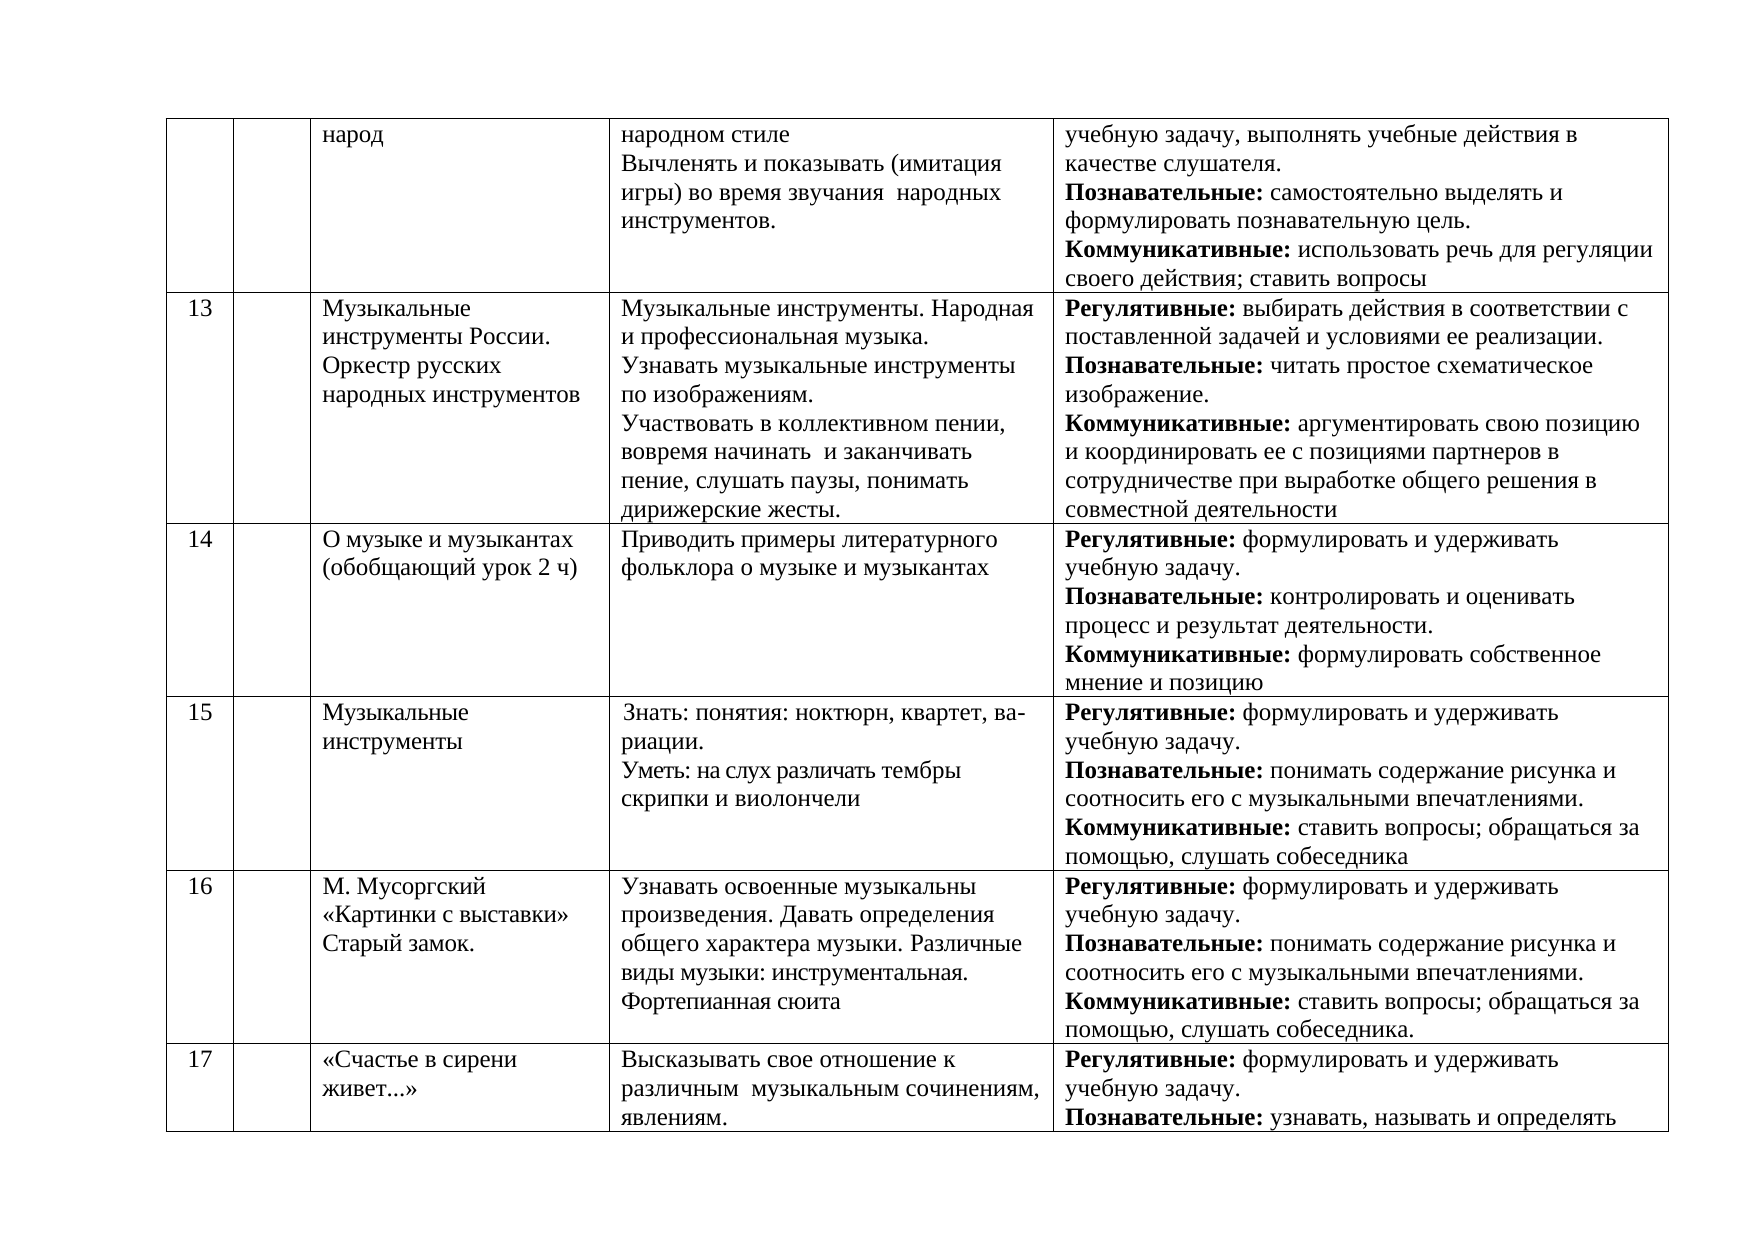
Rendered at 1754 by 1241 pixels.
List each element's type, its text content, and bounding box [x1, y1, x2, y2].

table_cell Узнавать освоенные музыкальны произведения. Давать определения общего характера музыки. Различные виды музыки: инструментальная. Фортепианная сюита [610, 871, 1053, 1043]
table_cell Музыкальные инструменты России. Оркестр русских народных инструментов [311, 293, 609, 523]
table_cell 14 [167, 524, 233, 696]
table_cell М. Мусоргский «Картинки с выставки» Старый замок. [311, 871, 609, 1043]
table_cell 13 [167, 293, 233, 523]
table_cell [234, 119, 310, 292]
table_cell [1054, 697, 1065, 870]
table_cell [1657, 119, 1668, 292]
table_cell [234, 524, 310, 696]
table_cell Понятия: народная музыка, музыка в народном стиле Вычленять и показывать (имитация игры) во время звучания народных инструментов. [610, 119, 1053, 292]
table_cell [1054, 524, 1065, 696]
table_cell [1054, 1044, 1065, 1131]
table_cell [311, 1044, 609, 1131]
table_cell [234, 871, 310, 1043]
table_cell [234, 293, 310, 523]
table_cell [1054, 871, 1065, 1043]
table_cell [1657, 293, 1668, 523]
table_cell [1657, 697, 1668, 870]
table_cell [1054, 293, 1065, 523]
table_cell Музыкальные инструменты. Народная и профессиональная музыка. Узнавать музыкальные инструменты по изображениям. Участвовать в коллективном пении, вовремя начинать и заканчивать пение, слушать паузы, понимать дирижерские жесты. [610, 293, 1053, 523]
table_cell О музыке и музыкантах (обобщающий урок 2 ч) [311, 524, 609, 696]
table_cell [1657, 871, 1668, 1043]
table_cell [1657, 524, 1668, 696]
table_cell 15 [167, 697, 233, 870]
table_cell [610, 1044, 1053, 1131]
table_cell [234, 697, 310, 870]
table_cell Знать: понятия: ноктюрн, квартет, вариации. Уметь: на слух различать тембры скрипки и виолончели [610, 697, 1053, 870]
table_cell 12 [167, 119, 233, 292]
table_cell 16 [167, 871, 233, 1043]
table_cell [234, 1044, 310, 1131]
table_cell 17 [167, 1044, 233, 1131]
table_cell Музыкальные инструменты [311, 697, 609, 870]
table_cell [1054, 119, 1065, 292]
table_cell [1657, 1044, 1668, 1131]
table_cell Композитор - имя ему народ [311, 119, 609, 292]
table_cell Приводить примеры литературного фольклора о музыке и музыкантах [610, 524, 1053, 696]
